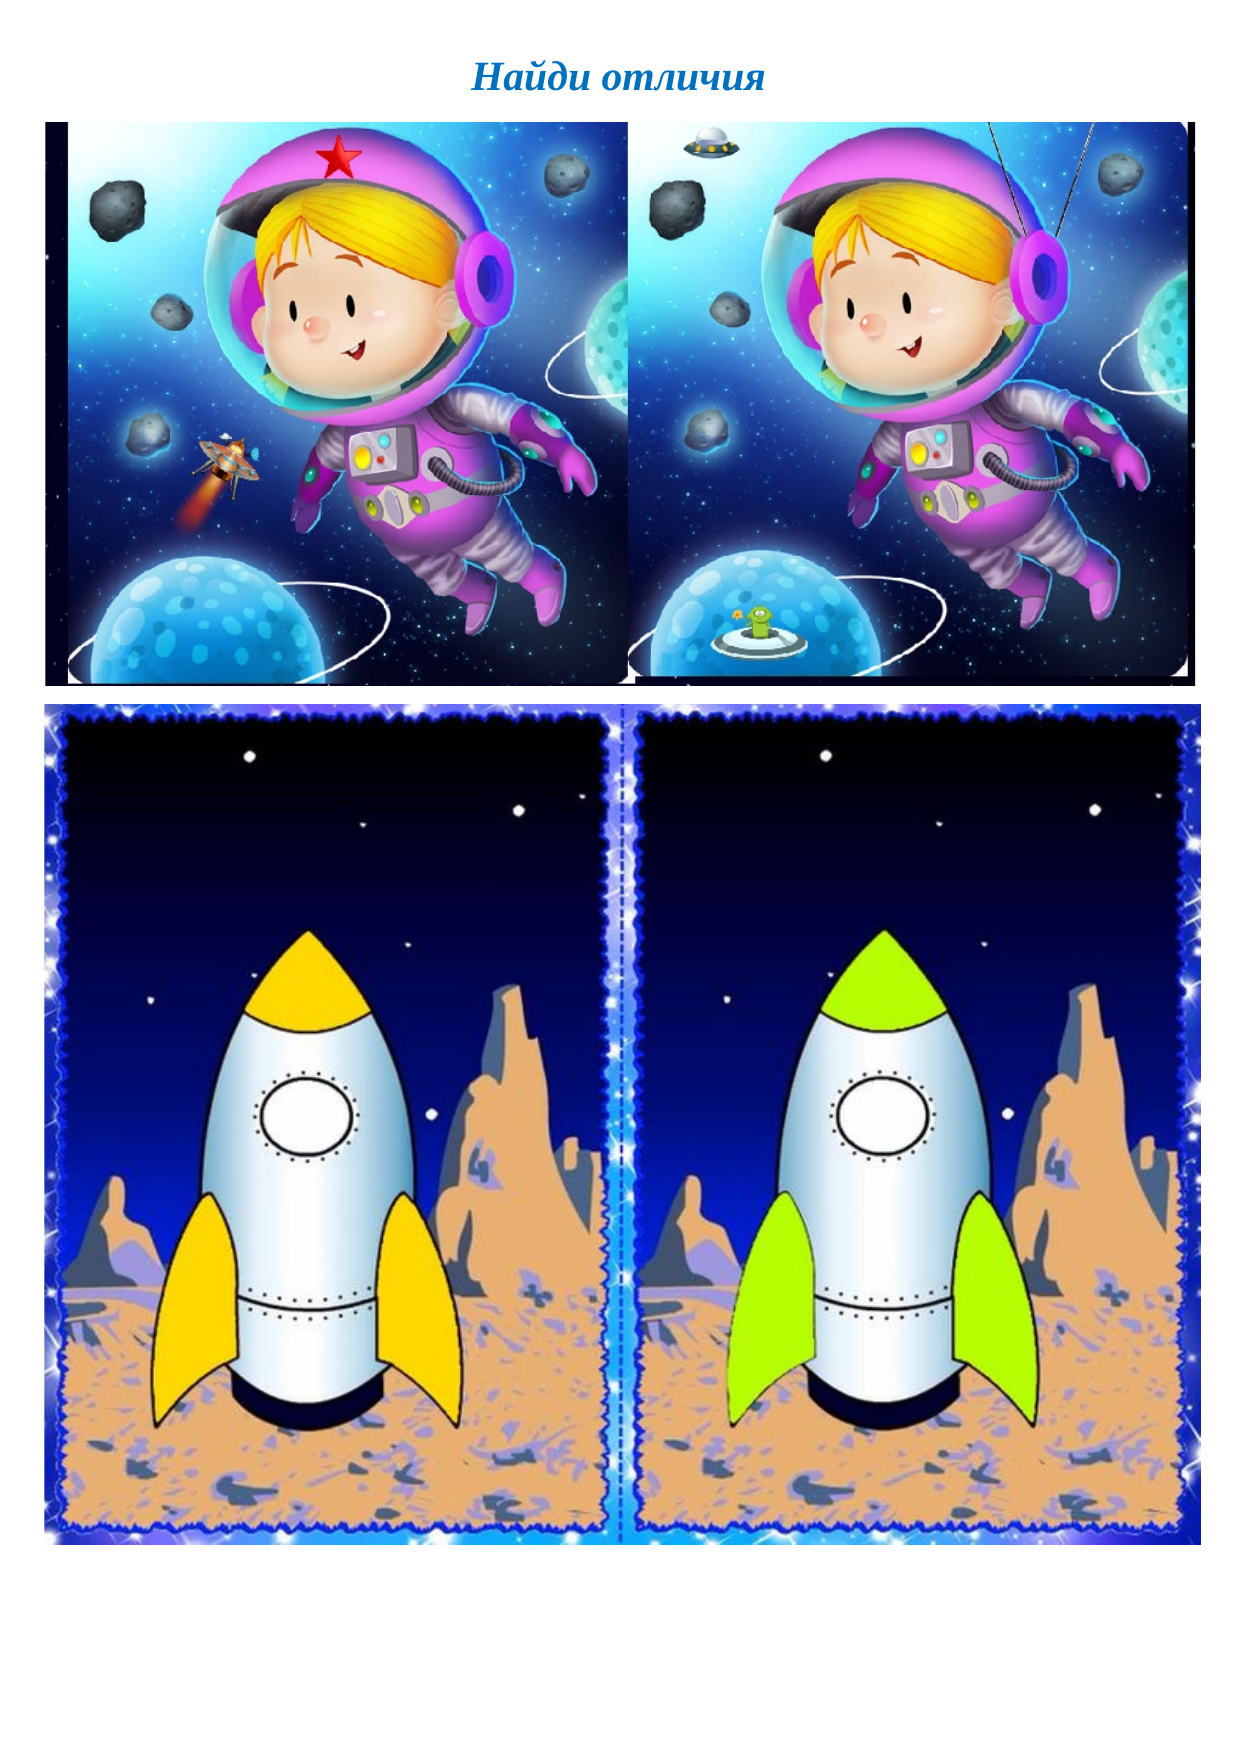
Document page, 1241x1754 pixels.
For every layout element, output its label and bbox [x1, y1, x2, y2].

picture [44, 704, 1201, 1545]
picture [45, 122, 1195, 686]
